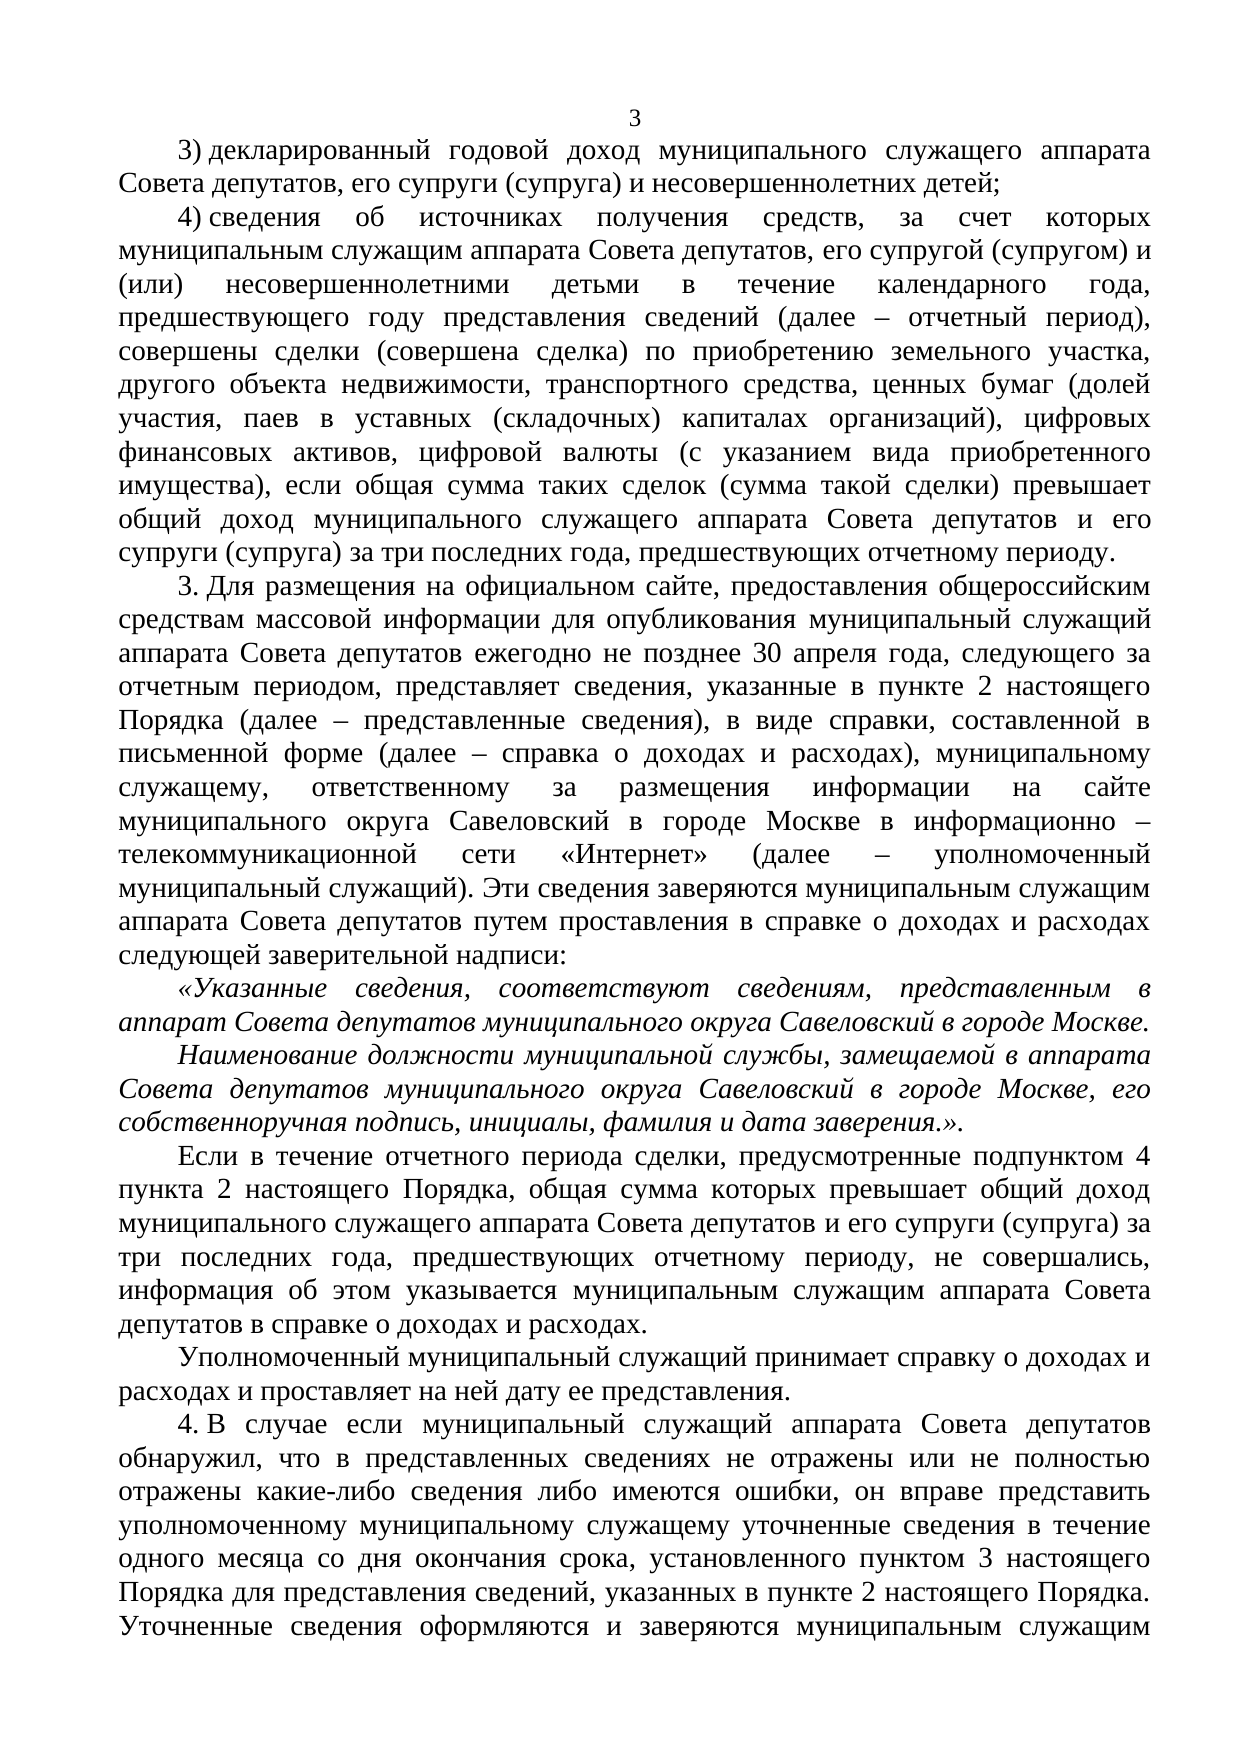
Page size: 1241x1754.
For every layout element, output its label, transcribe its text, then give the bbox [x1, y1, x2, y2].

text «Указанные сведения, соответствуют сведениям, представленным в аппарат Совета депутатов муниципального округа Савеловский в городе Москве. [118, 970, 1152, 1037]
text Наименование должности муниципальной службы, замещаемой в аппарата Совета депутатов муниципального округа Савеловский в городе Москве, его собственноручная подпись, инициалы, фамилия и дата заверения.». [118, 1037, 1152, 1138]
text Уполномоченный муниципальный служащий принимает справку о доходах и расходах и проставляет на ней дату ее представления. [118, 1339, 1152, 1406]
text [118, 1406, 1152, 1641]
text 3. Для размещения на официальном сайте, предоставления общероссийским средствам массовой информации для опубликования муниципальный служащий аппарата Совета депутатов ежегодно не позднее 30 апреля года, следующего за отчетным периодом, представляет сведения, указанные в пункте 2 настоящего Порядка (далее – представленные сведения), в виде справки, составленной в письменной форме (далее – справка о доходах и расходах), муниципальному служащему, ответственному за размещения информации на сайте муниципального округа Савеловский в городе Москве в информационно – телекоммуникационной сети «Интернет» (далее – уполномоченный муниципальный служащий). Эти сведения заверяются муниципальным служащим аппарата Совета депутатов путем проставления в справке о доходах и расходах следующей заверительной надписи: [118, 568, 1152, 970]
text 3) декларированный годовой доход муниципального служащего аппарата Совета депутатов, его супруги (супруга) и несовершеннолетних детей; [118, 132, 1152, 199]
text Если в течение отчетного периода сделки, предусмотренные подпунктом 4 пункта 2 настоящего Порядка, общая сумма которых превышает общий доход муниципального служащего аппарата Совета депутатов и его супруги (супруга) за три последних года, предшествующих отчетному периоду, не совершались, информация об этом указывается муниципальным служащим аппарата Совета депутатов в справке о доходах и расходах. [118, 1138, 1152, 1339]
text 4) сведения об источниках получения средств, за счет которых муниципальным служащим аппарата Совета депутатов, его супругой (супругом) и (или) несовершеннолетними детьми в течение календарного года, предшествующего году представления сведений (далее – отчетный период), совершены сделки (совершена сделка) по приобретению земельного участка, другого объекта недвижимости, транспортного средства, ценных бумаг (долей участия, паев в уставных (складочных) капиталах организаций), цифровых финансовых активов, цифровой валюты (с указанием вида приобретенного имущества), если общая сумма таких сделок (сумма такой сделки) превышает общий доход муниципального служащего аппарата Совета депутатов и его супруги (супруга) за три последних года, предшествующих отчетному периоду. [118, 199, 1152, 568]
